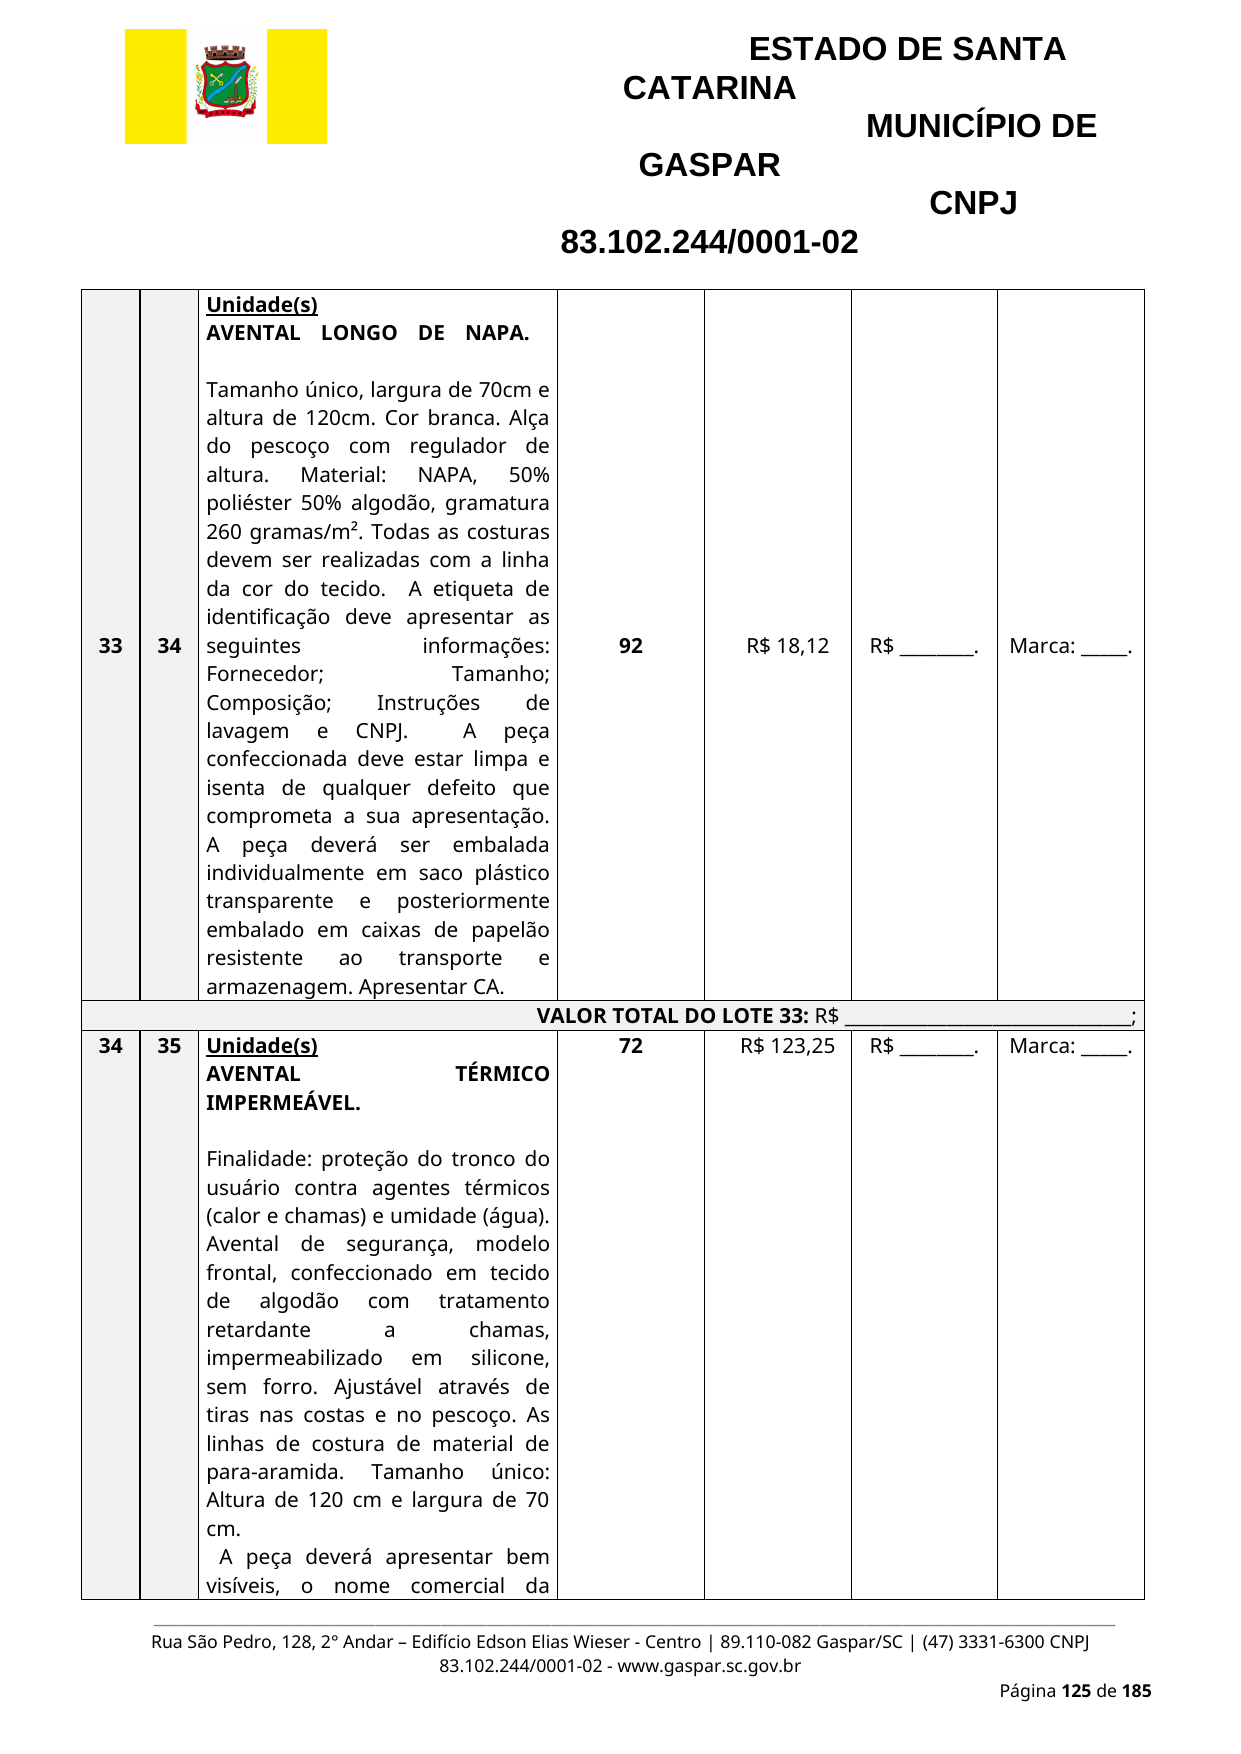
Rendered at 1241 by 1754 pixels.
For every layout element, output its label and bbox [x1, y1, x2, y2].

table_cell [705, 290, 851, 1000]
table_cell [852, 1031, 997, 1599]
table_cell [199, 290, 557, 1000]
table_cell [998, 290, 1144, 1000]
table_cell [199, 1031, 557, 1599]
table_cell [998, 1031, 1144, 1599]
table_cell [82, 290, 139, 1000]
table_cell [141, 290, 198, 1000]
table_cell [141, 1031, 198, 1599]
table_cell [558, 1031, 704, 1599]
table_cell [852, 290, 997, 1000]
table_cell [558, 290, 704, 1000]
picture [124, 29, 328, 144]
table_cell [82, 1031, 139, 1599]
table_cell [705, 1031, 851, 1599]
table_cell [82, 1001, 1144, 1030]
